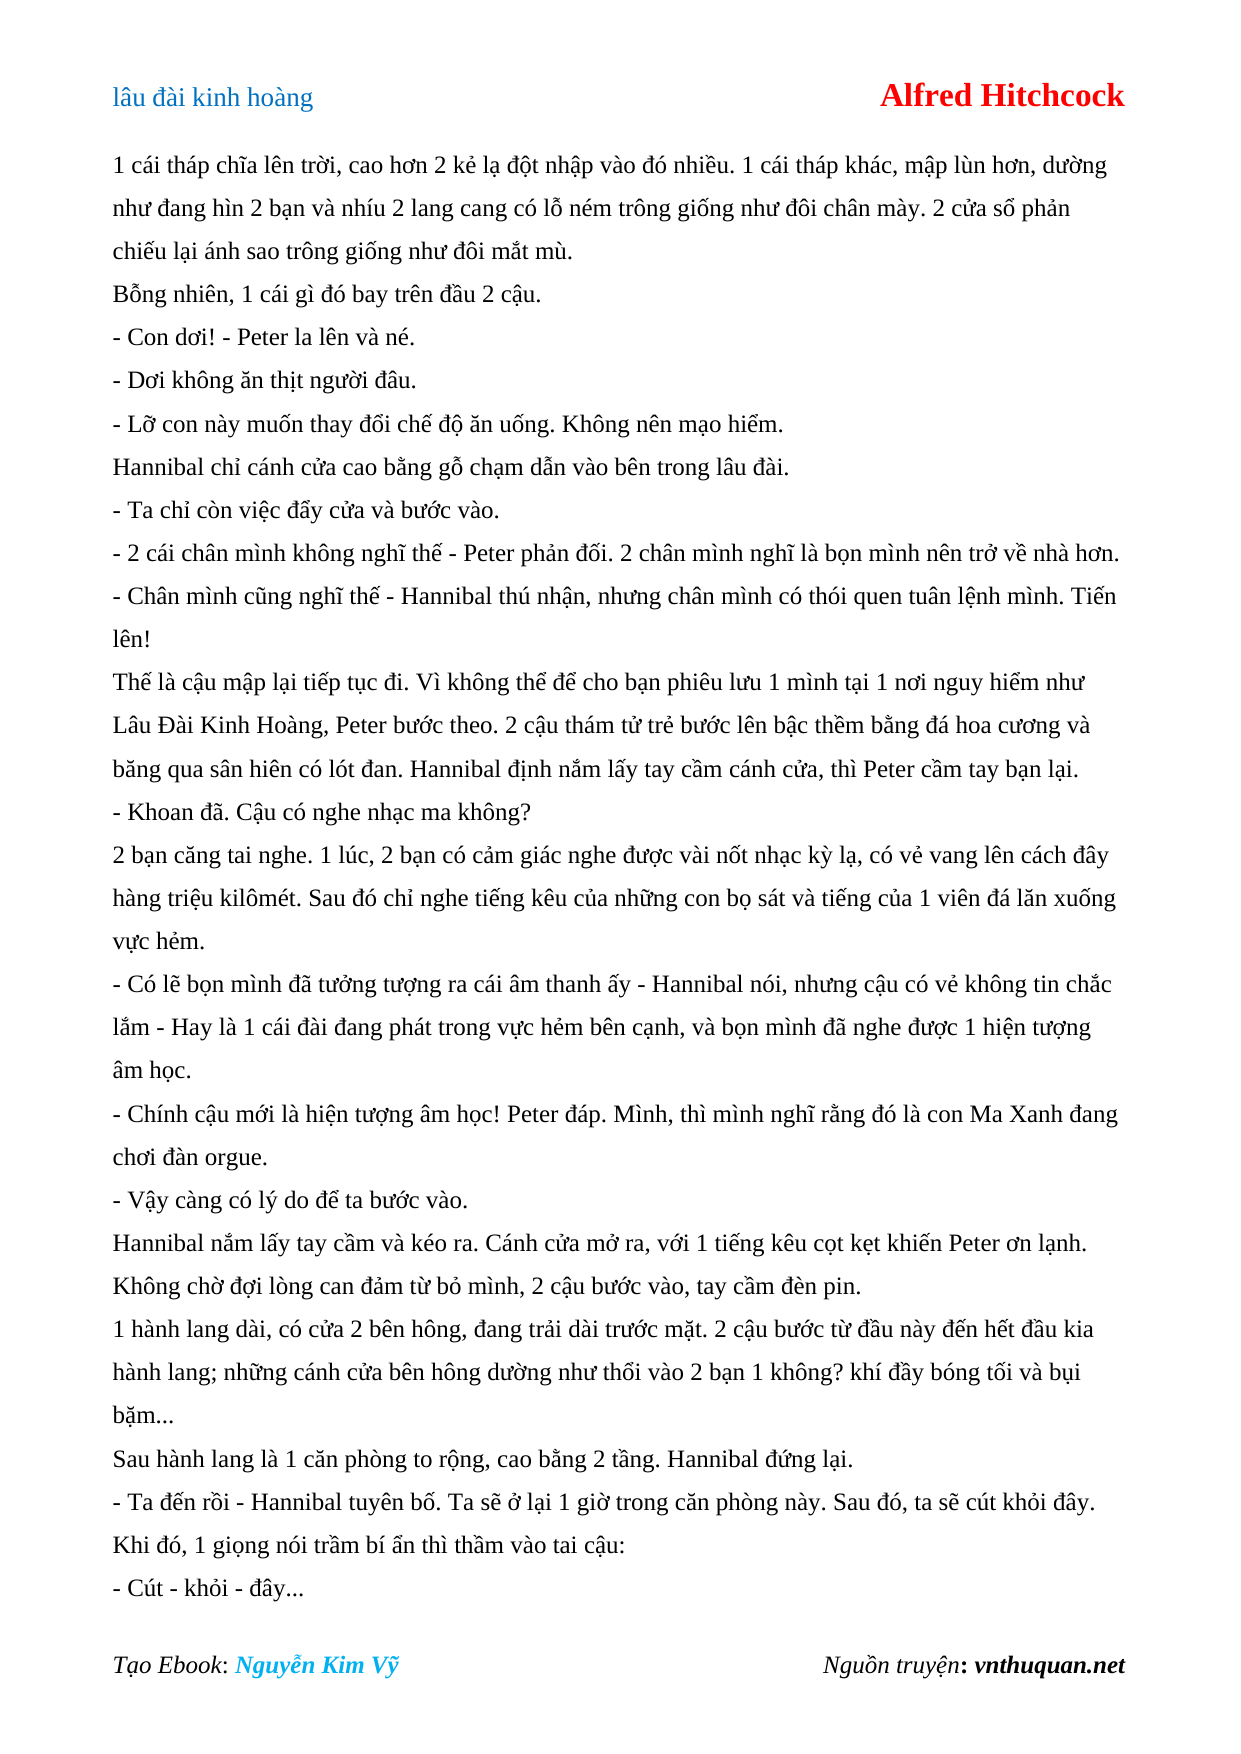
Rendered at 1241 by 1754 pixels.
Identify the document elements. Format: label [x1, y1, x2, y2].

text [112, 150, 1128, 1602]
